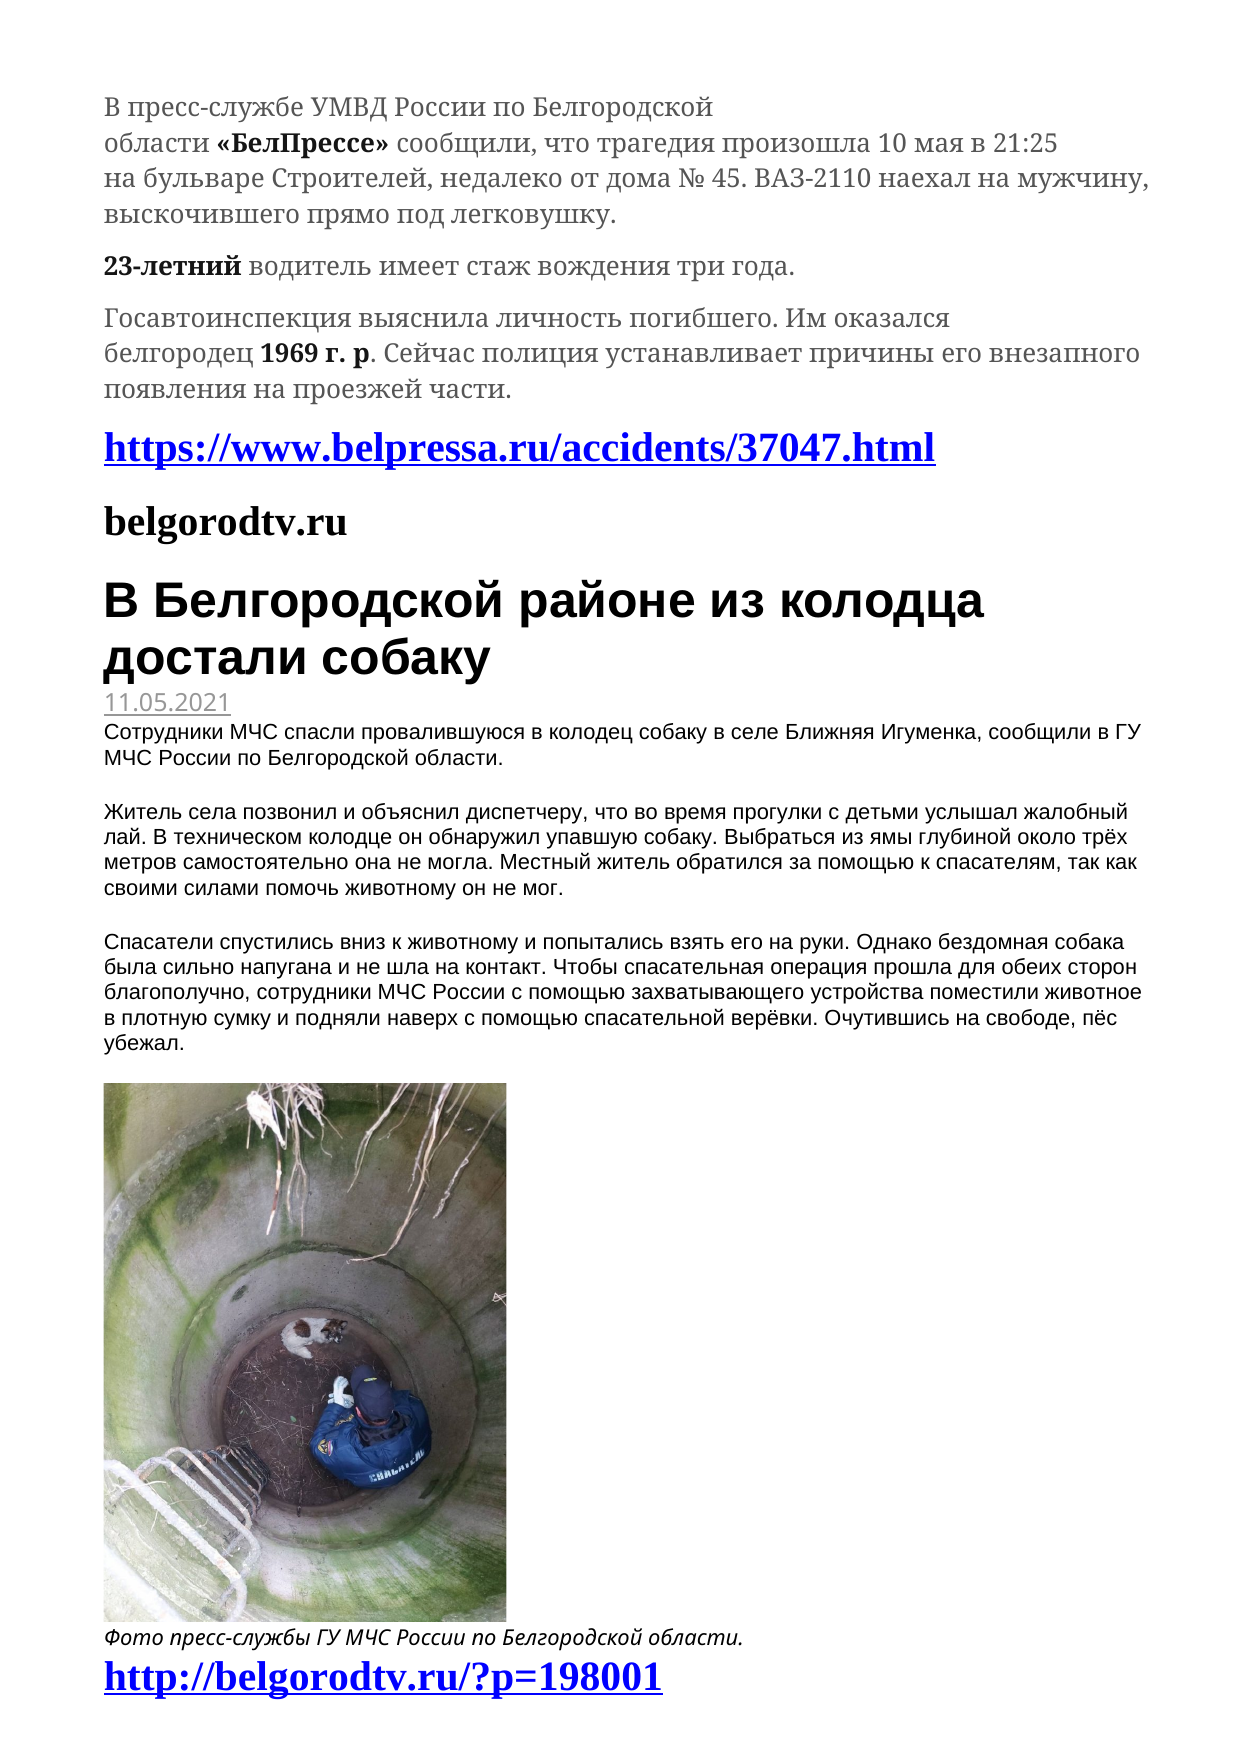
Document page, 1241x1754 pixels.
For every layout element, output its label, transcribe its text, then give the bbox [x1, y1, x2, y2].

text 23-летний водитель имеет стаж вождения три года. [103, 247, 1152, 283]
text В пресс-службе УМВД России по Белгородской области «БелПрессе» сообщили, что трагедия произошла 10 мая в 21:25 на бульваре Строителей, недалеко от дома № 45. ВАЗ-2110 наехал на мужчину, выскочившего прямо под легковушку. [103, 89, 1152, 231]
text Госавтоинспекция выяснила личность погибшего. Им оказался белгородец 1969 г. р. Сейчас полиция устанавливает причины его внезапного появления на проезжей части. [103, 299, 1152, 406]
text http://belgorodtv.ru/?p=198001 [103, 1651, 1152, 1699]
subtitle В Белгородской районе из колодца достали собаку [103, 570, 1152, 685]
text 11.05.2021 [103, 685, 1152, 719]
text Сотрудники МЧС спасли провалившуюся в колодец собаку в селе Ближняя Игуменка, сообщили в ГУ МЧС России по Белгородской области. [103, 719, 1152, 769]
text https://www.belpressa.ru/accidents/37047.html [103, 422, 1152, 470]
text Фото пресс-службы ГУ МЧС России по Белгородской области. [103, 1622, 1152, 1651]
text belgorodtv.ru [103, 496, 1152, 544]
text Житель села позвонил и объяснил диспетчеру, что во время прогулки с детьми услышал жалобный лай. В техническом колодце он обнаружил упавшую собаку. Выбраться из ямы глубиной около трёх метров самостоятельно она не могла. Местный житель обратился за помощью к спасателям, так как своими силами помочь животному он не мог. [103, 799, 1152, 899]
text Спасатели спустились вниз к животному и попытались взять его на руки. Однако бездомная собака была сильно напугана и не шла на контакт. Чтобы спасательная операция прошла для обеих сторон благополучно, сотрудники МЧС России с помощью захватывающего устройства поместили животное в плотную сумку и подняли наверх с помощью спасательной верёвки. Очутившись на свободе, пёс убежал. [103, 929, 1152, 1055]
picture [103, 1083, 507, 1622]
